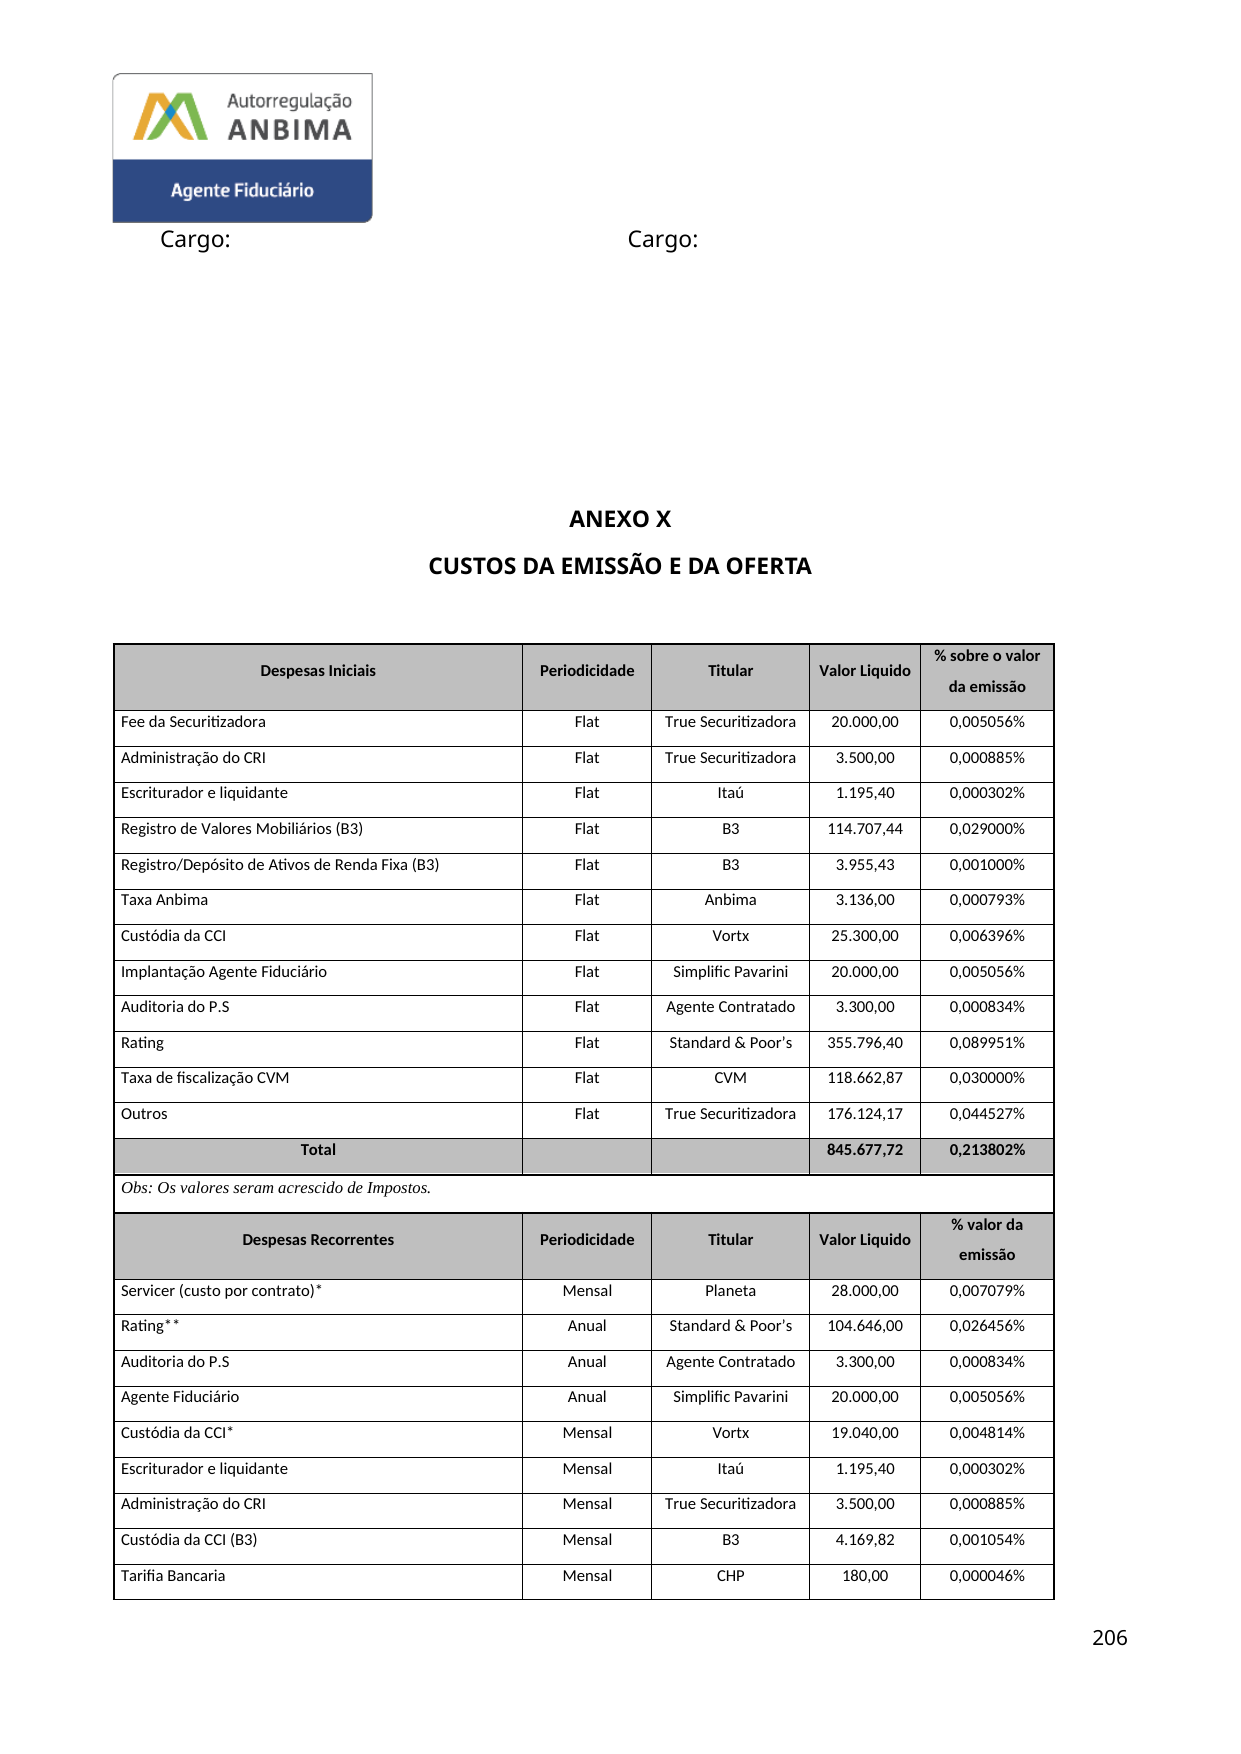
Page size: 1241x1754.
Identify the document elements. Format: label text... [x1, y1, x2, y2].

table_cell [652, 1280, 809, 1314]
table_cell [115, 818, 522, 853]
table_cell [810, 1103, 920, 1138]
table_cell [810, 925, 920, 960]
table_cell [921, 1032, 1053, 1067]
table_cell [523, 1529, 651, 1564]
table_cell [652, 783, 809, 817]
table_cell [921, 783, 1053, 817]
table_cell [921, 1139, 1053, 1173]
text ANEXO X [112, 503, 1128, 534]
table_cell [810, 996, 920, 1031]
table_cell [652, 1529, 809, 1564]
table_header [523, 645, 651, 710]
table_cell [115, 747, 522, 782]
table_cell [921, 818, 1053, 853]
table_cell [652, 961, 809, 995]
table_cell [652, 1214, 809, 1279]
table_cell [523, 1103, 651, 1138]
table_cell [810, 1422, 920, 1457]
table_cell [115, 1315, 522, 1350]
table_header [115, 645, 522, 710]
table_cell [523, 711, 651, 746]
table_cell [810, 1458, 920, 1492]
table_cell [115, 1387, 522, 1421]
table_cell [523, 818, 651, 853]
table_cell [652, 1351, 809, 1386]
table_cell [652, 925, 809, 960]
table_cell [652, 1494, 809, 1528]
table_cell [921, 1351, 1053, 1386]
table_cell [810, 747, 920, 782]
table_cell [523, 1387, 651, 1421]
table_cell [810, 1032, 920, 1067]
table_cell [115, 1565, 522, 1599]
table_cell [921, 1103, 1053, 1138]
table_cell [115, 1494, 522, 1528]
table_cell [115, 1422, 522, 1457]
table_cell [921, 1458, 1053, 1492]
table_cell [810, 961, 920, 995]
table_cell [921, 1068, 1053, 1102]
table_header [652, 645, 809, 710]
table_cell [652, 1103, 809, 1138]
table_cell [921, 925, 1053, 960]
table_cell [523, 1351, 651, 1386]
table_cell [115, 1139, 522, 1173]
picture [112, 73, 373, 223]
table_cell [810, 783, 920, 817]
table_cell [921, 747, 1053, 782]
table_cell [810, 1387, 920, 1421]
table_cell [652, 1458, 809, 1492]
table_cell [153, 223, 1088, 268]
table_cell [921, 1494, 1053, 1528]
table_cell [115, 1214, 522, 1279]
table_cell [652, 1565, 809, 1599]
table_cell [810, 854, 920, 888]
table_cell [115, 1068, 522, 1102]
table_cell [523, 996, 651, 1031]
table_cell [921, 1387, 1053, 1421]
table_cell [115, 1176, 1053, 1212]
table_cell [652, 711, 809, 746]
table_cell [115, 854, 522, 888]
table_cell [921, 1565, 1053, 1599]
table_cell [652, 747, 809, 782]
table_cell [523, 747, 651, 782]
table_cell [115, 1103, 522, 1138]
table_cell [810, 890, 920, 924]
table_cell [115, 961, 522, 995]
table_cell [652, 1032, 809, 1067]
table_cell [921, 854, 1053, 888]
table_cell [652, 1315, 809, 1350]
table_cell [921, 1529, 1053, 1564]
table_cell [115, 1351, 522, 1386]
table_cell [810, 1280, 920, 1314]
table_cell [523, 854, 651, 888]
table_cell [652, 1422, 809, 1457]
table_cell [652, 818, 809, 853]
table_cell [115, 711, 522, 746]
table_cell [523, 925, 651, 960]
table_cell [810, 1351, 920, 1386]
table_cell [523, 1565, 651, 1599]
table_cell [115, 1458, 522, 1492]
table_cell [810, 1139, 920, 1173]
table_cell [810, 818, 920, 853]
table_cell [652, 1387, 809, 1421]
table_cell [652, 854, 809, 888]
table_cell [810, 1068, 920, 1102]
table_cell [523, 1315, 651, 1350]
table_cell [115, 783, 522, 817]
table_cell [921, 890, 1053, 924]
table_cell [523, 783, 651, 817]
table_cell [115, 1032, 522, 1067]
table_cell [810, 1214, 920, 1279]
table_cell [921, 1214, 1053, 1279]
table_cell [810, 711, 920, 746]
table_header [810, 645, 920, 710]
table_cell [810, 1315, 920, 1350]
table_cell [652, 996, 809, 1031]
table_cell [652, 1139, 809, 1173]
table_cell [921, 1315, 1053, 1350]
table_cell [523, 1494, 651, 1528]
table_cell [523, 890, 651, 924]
subtitle CUSTOS DA EMISSÃO E DA OFERTA [112, 549, 1128, 581]
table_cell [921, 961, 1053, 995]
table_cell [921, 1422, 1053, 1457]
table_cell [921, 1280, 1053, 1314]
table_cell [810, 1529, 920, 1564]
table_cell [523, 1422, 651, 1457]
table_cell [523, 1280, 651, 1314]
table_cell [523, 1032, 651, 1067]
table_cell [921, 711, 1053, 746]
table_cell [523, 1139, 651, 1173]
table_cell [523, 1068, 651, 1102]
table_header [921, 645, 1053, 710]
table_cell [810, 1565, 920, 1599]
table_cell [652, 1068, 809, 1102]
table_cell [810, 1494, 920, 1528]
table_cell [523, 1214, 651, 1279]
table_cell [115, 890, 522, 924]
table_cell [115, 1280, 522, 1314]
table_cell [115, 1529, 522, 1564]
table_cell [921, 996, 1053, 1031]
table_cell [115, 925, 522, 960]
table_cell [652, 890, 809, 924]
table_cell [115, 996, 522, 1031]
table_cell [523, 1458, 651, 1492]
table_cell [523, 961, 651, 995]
